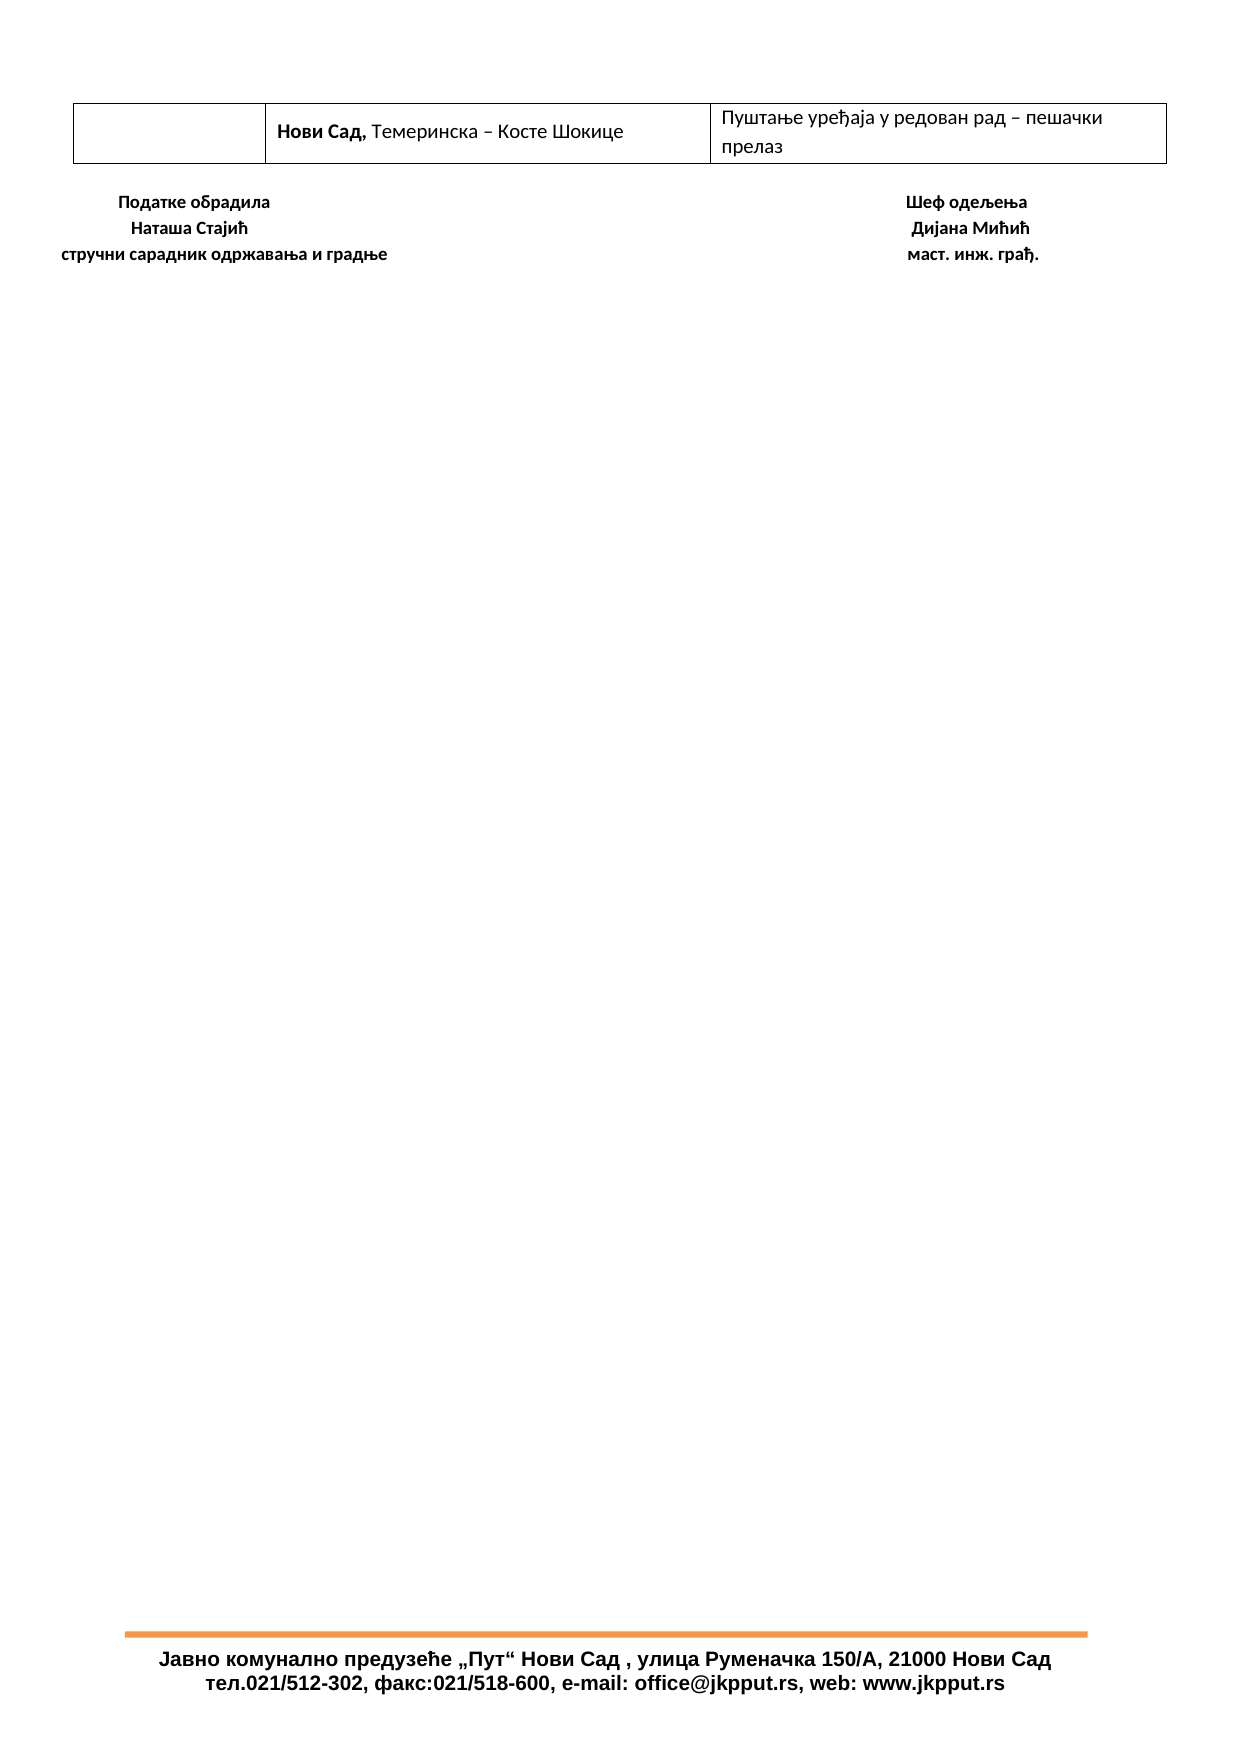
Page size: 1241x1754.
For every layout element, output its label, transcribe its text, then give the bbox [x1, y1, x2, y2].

table_cell Пуштање уређаја у редован рад – пешачки прелаз [711, 104, 1166, 162]
text Податке обрадила Шеф одељења [118, 190, 1092, 213]
table_cell [74, 104, 265, 162]
text стручни сарадник одржавања и градње маст. инж. грађ. [44, 243, 1092, 266]
table_cell Нови Сад, Темеринска – Косте Шокице [266, 104, 710, 162]
text Наташа Стајић Дијана Мићић [118, 216, 1092, 239]
